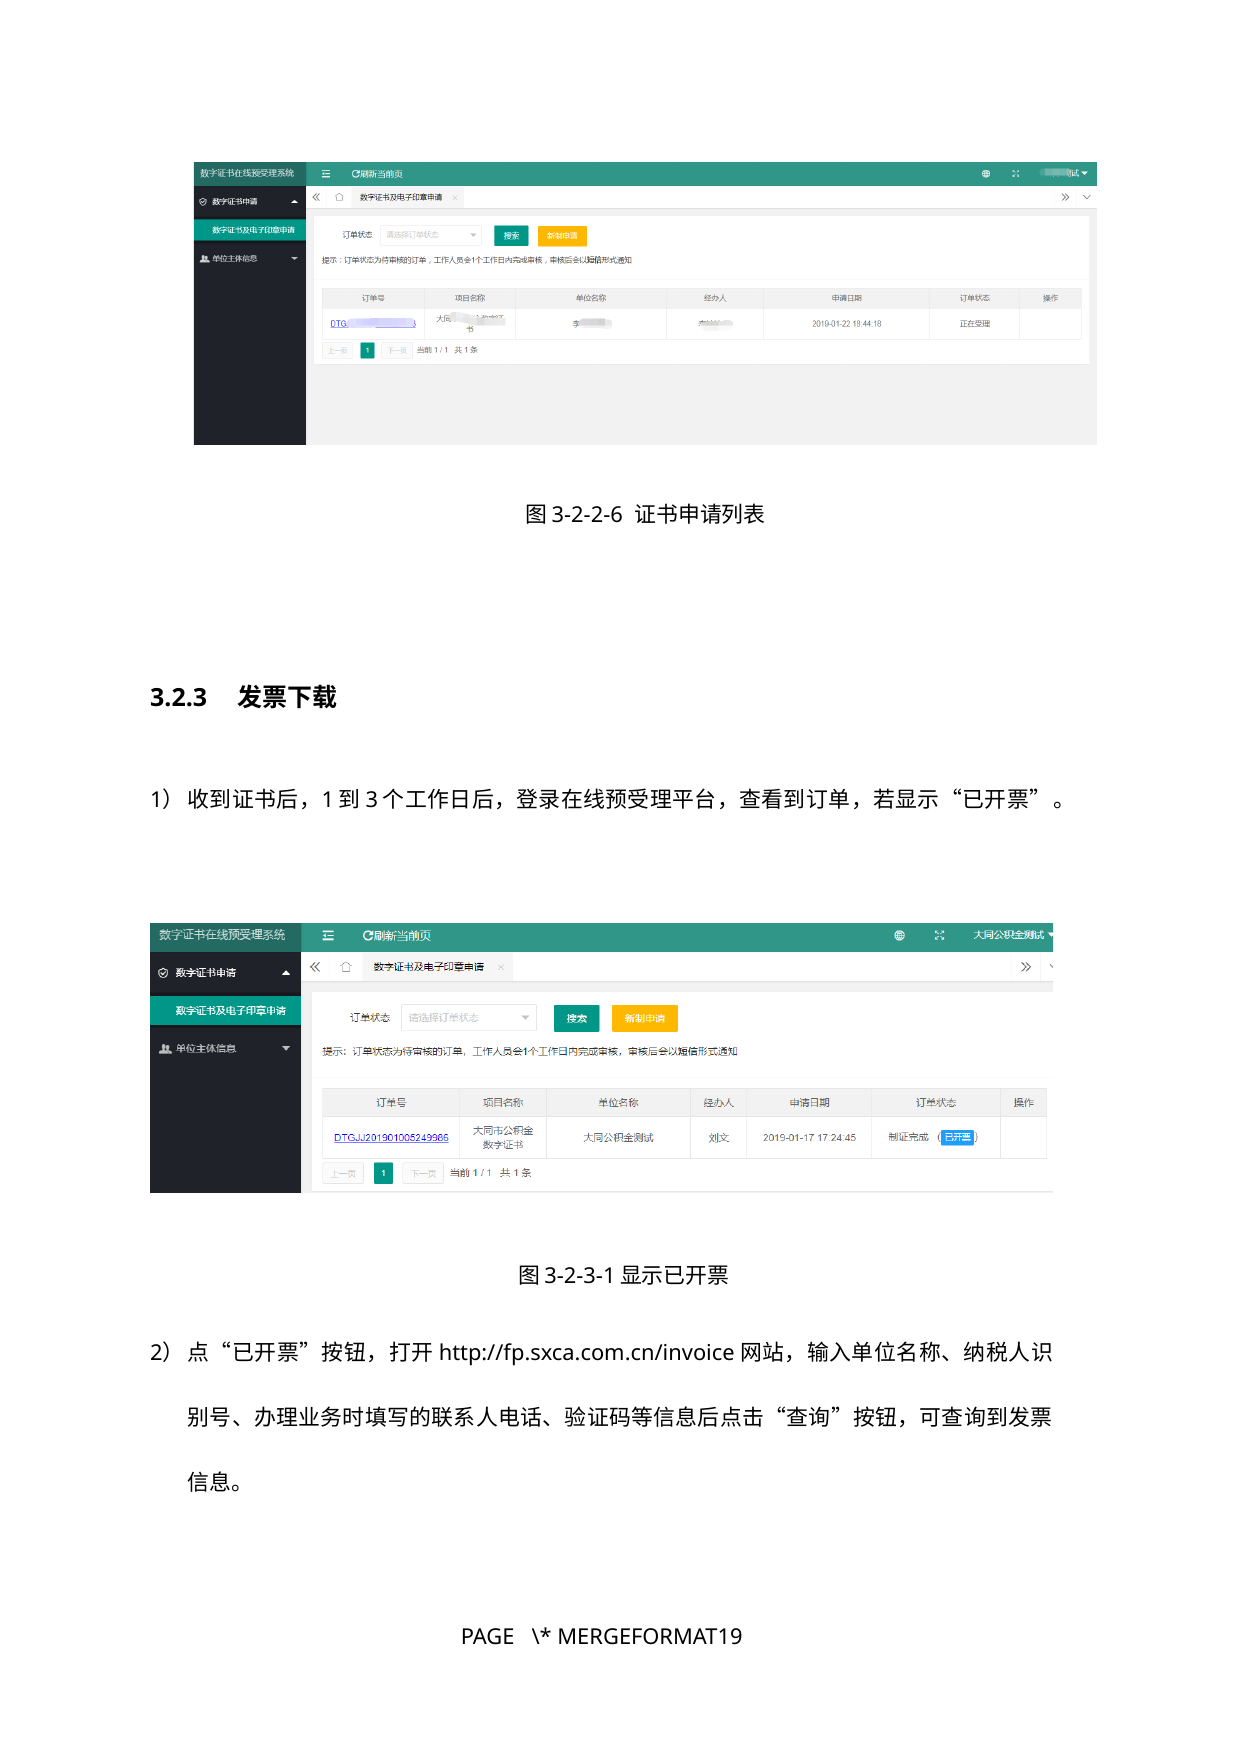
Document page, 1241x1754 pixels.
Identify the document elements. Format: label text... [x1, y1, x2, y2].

subtitle 发票下载 [150, 663, 1053, 728]
list 点“已开票”按钮，打开http://fp.sxca.com.cn/invoice网站，输入单位名称、纳税人识别号、办理业务时填写的联系人电话、验证码等信息后点击“查询”按钮，可查询到发票信息。 [150, 1335, 1053, 1497]
picture [193, 162, 1097, 445]
text 图3-2-2-6 证书申请列表 [194, 497, 1053, 529]
picture [150, 923, 1054, 1193]
list 收到证书后，1到3个工作日后，登录在线预受理平台，查看到订单，若显示“已开票”。 [150, 781, 1053, 879]
text 图3-2-3-1显示已开票 [194, 1258, 1053, 1290]
